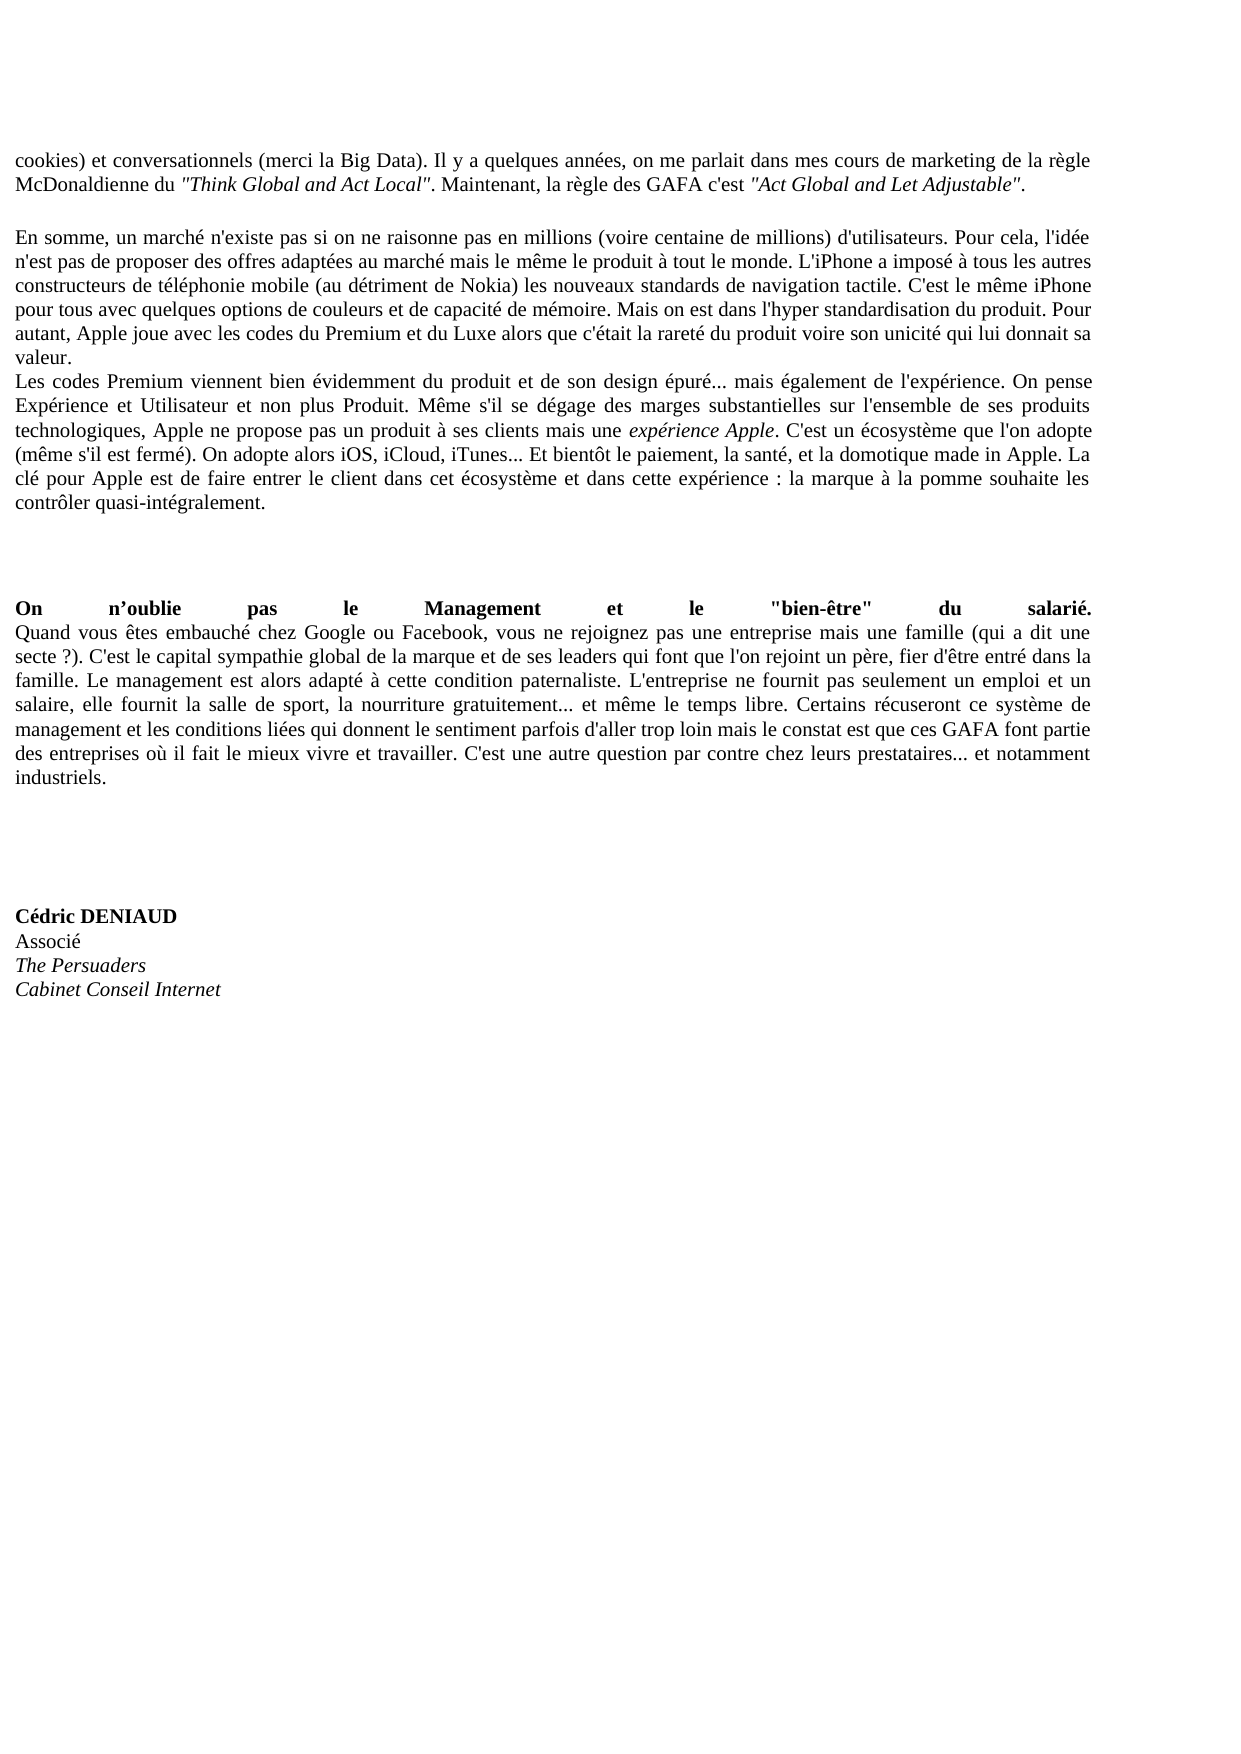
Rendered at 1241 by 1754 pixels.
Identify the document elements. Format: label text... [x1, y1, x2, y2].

text Cédric DENIAUD Associé The Persuaders Cabinet Conseil Internet [15, 904, 1092, 1001]
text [15, 148, 1092, 196]
text En somme, un marché n'existe pas si on ne raisonne pas en millions (voire centaine de millions) d'utilisateurs. Pour cela, l'idée n'est pas de proposer des offres adaptées au marché mais le même le produit à tout le monde. L'iPhone a imposé à tous les autres constructeurs de téléphonie mobile (au détriment de Nokia) les nouveaux standards de navigation tactile. C'est le même iPhone pour tous avec quelques options de couleurs et de capacité de mémoire. Mais on est dans l'hyper standardisation du produit. Pour autant, Apple joue avec les codes du Premium et du Luxe alors que c'était la rareté du produit voire son unicité qui lui donnait sa valeur. Les codes Premium viennent bien évidemment du produit et de son design épuré... mais également de l'expérience. On pense Expérience et Utilisateur et non plus Produit. Même s'il se dégage des marges substantielles sur l'ensemble de ses produits technologiques, Apple ne propose pas un produit à ses clients mais une expérience Apple. C'est un écosystème que l'on adopte (même s'il est fermé). On adopte alors iOS, iCloud, iTunes... Et bientôt le paiement, la santé, et la domotique made in Apple. La clé pour Apple est de faire entrer le client dans cet écosystème et dans cette expérience : la marque à la pomme souhaite les contrôler quasi-intégralement. [15, 225, 1092, 514]
text On n’oublie pas le Management et le "bien-être" du salarié. Quand vous êtes embauché chez Google ou Facebook, vous ne rejoignez pas une entreprise mais une famille (qui a dit une secte ?). C'est le capital sympathie global de la marque et de ses leaders qui font que l'on rejoint un père, fier d'être entré dans la famille. Le management est alors adapté à cette condition paternaliste. L'entreprise ne fournit pas seulement un emploi et un salaire, elle fournit la salle de sport, la nourriture gratuitement... et même le temps libre. Certains récuseront ce système de management et les conditions liées qui donnent le sentiment parfois d'aller trop loin mais le constat est que ces GAFA font partie des entreprises où il fait le mieux vivre et travailler. C'est une autre question par contre chez leurs prestataires... et notamment industriels. [15, 596, 1092, 789]
